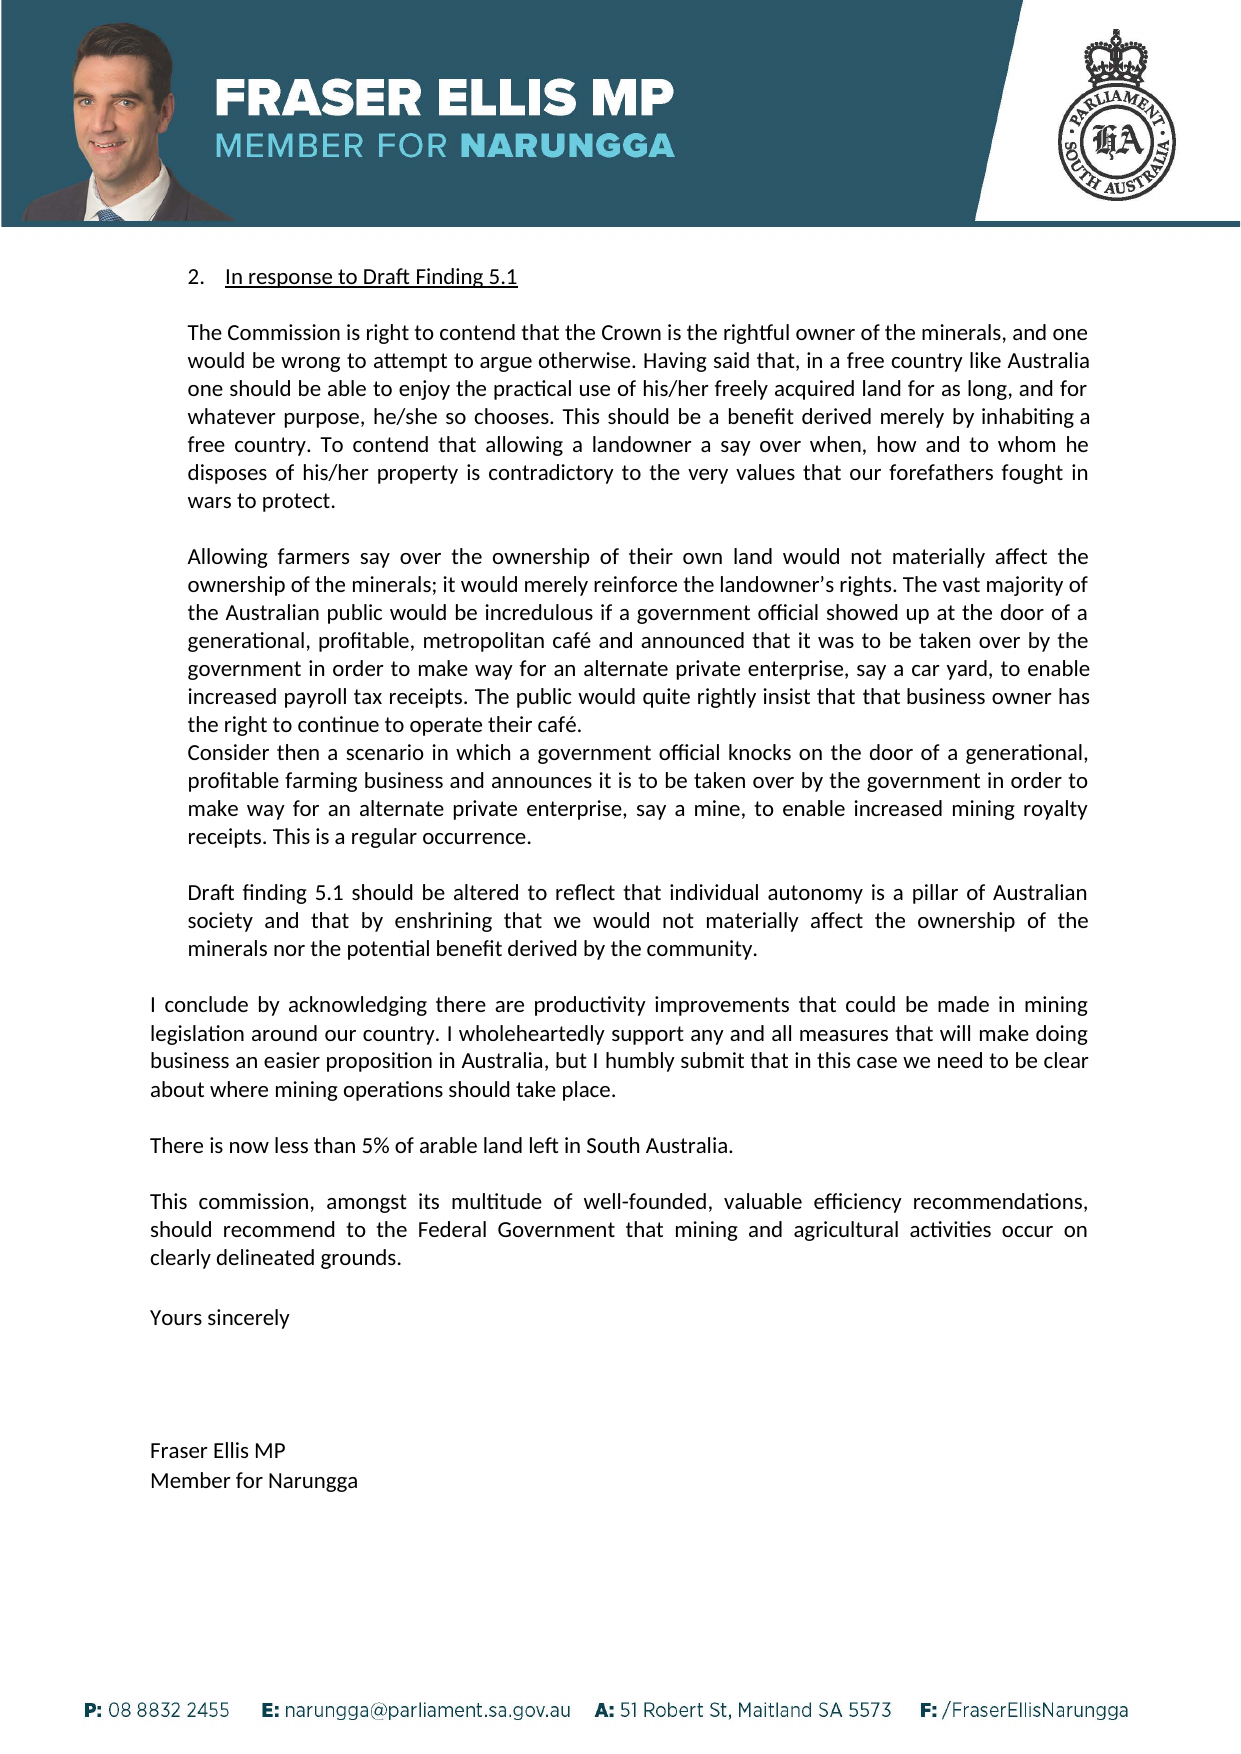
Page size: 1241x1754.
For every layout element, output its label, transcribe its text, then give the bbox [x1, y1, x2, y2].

text Member for Narungga [150, 1467, 1090, 1495]
text I conclude by acknowledging there are productivity improvements that could be made in mining legislation around our country. I wholeheartedly support any and all measures that will make doing business an easier proposition in Australia, but I humbly submit that in this case we need to be clear about where mining operations should take place. [150, 991, 1090, 1103]
text Draft finding 5.1 should be altered to reflect that individual autonomy is a pillar of Australian society and that by enshrining that we would not materially affect the ownership of the minerals nor the potential benefit derived by the community. [187, 878, 1090, 963]
text Consider then a scenario in which a government official knocks on the door of a generational, profitable farming business and announces it is to be taken over by the government in order to make way for an alternate private enterprise, say a mine, to enable increased mining royalty receipts. This is a regular occurrence. [187, 738, 1090, 851]
picture [1, 0, 1241, 1753]
text Allowing farmers say over the ownership of their own land would not materially affect the ownership of the minerals; it would merely reinforce the landowner’s rights. The vast majority of the Australian public would be incredulous if a government official showed up at the door of a generational, profitable, metropolitan café and announced that it was to be taken over by the government in order to make way for an alternate private enterprise, say a car yard, to enable increased payroll tax receipts. The public would quite rightly insist that that business owner has the right to continue to operate their café. [187, 542, 1090, 738]
text Fraser Ellis MP [150, 1436, 1090, 1464]
text The Commission is right to contend that the Crown is the rightful owner of the minerals, and one would be wrong to attempt to argue otherwise. Having said that, in a free country like Australia one should be able to enjoy the practical use of his/her freely acquired land for as long, and for whatever purpose, he/she so chooses. This should be a benefit derived merely by inhabiting a free country. To contend that allowing a landowner a say over when, how and to whom he disposes of his/her property is contradictory to the very values that our forefathers fought in wars to protect. [187, 318, 1090, 514]
text This commission, amongst its multitude of well-founded, valuable efficiency recommendations, should recommend to the Federal Government that mining and agricultural activities occur on clearly delineated grounds. [150, 1187, 1090, 1271]
text Yours sincerely [150, 1303, 1090, 1331]
text There is now less than 5% of arable land left in South Australia. [150, 1131, 1090, 1159]
list In response to Draft Finding 5.1 [187, 262, 1090, 290]
